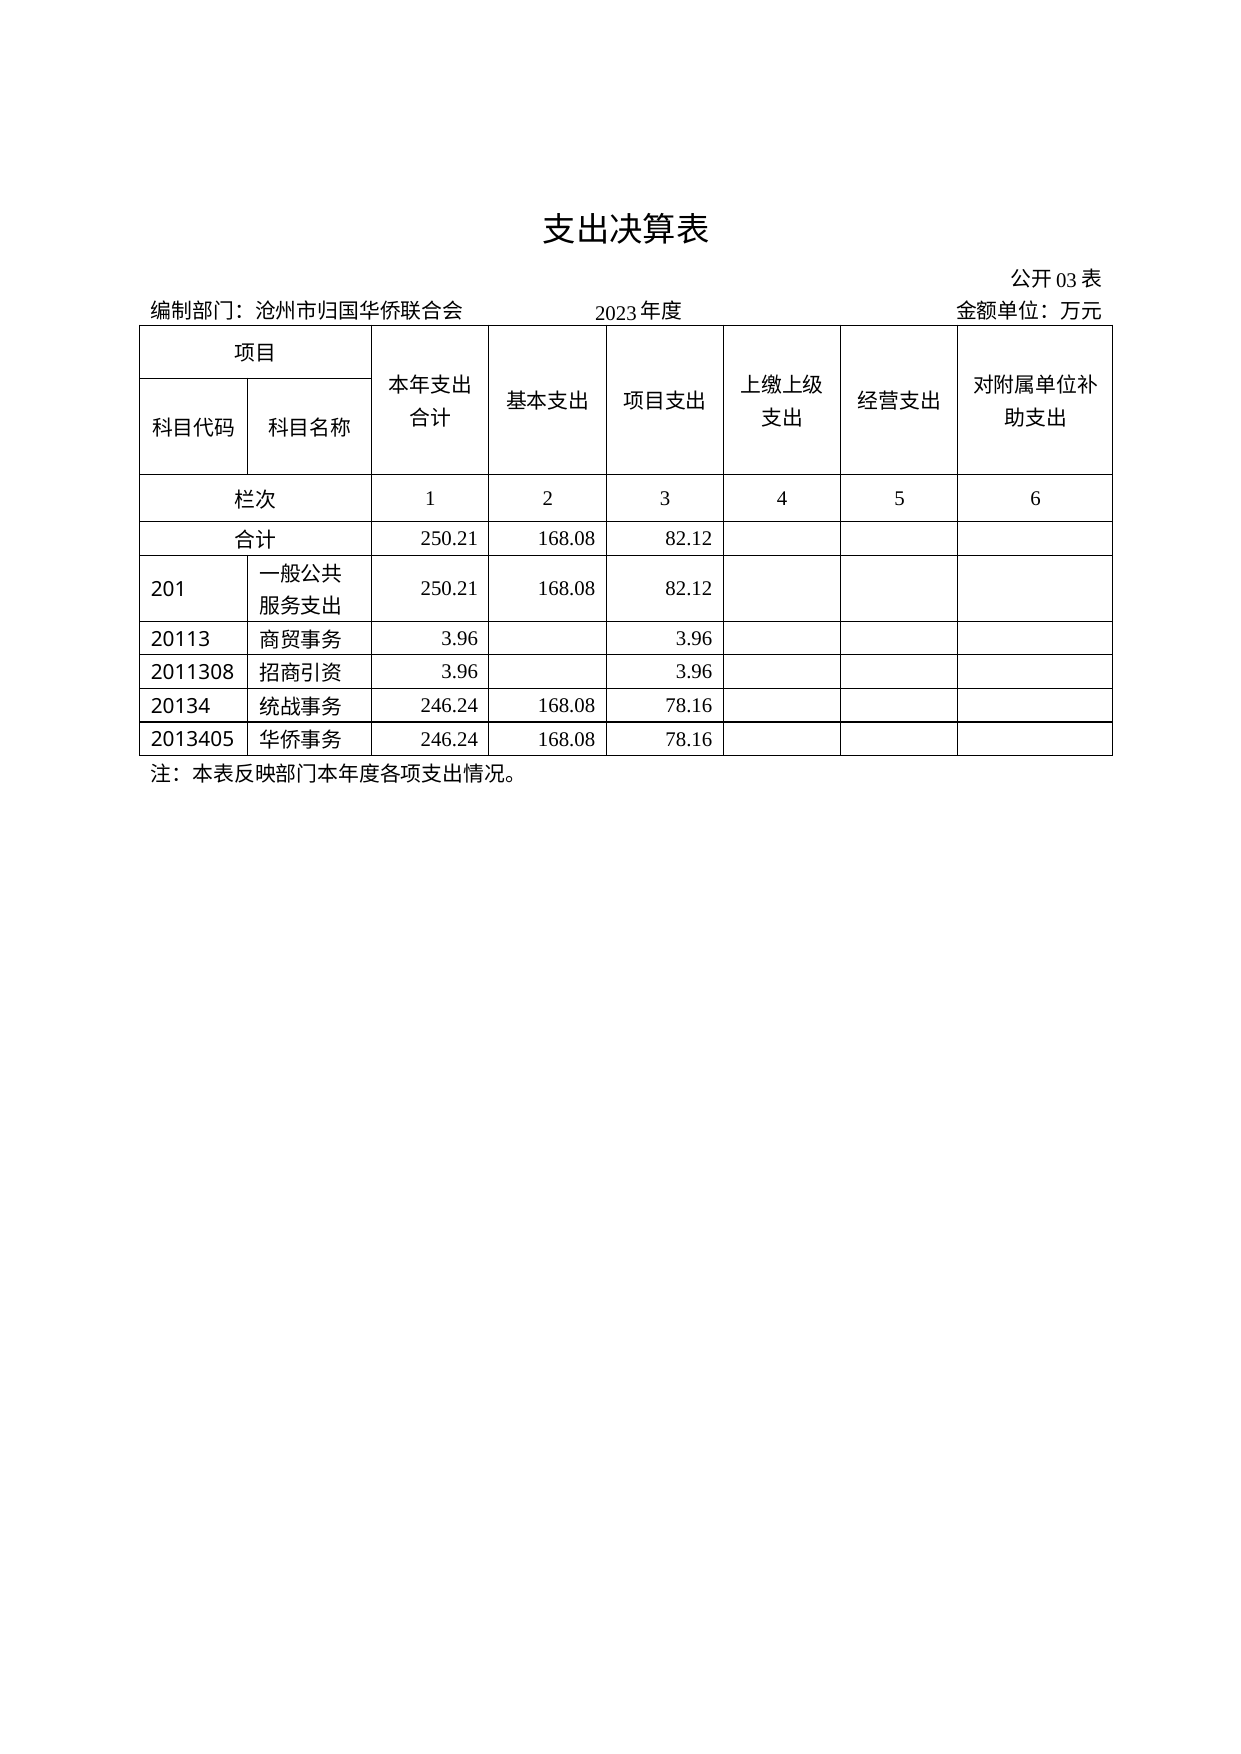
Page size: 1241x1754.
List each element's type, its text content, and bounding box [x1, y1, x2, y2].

table_cell [489, 622, 606, 654]
table_header 支出决算表 [139, 195, 1113, 259]
table_cell [958, 689, 1112, 721]
table_cell [841, 556, 957, 621]
table_cell 1 [372, 475, 488, 521]
table_cell 商贸事务 [248, 622, 371, 654]
table_cell 3 [607, 475, 723, 521]
table_cell 3.96 [372, 655, 488, 688]
table_cell 3.96 [607, 622, 723, 654]
table_cell 上缴上级支出 [724, 326, 840, 474]
table_cell 3.96 [372, 622, 488, 654]
table_cell 公开03表 [139, 260, 1113, 292]
table_cell [958, 723, 1112, 755]
table_cell 基本支出 [489, 326, 606, 474]
table_cell 本年支出合计 [372, 326, 488, 474]
table_cell 250.21 [372, 556, 488, 621]
table_cell [958, 556, 1112, 621]
table_cell [958, 522, 1112, 555]
table_cell 合计 [140, 522, 371, 555]
table_cell 一般公共服务支出 [248, 556, 371, 621]
table_cell [489, 655, 606, 688]
table_cell 168.08 [489, 556, 606, 621]
table_cell 201 [140, 556, 247, 621]
table_cell 经营支出 [841, 326, 957, 474]
table_cell [841, 622, 957, 654]
table_cell [724, 556, 840, 621]
table_cell 168.08 [489, 723, 606, 755]
table_cell 82.12 [607, 522, 723, 555]
table_cell 统战事务 [248, 689, 371, 721]
table_cell [724, 522, 840, 555]
table_cell [841, 723, 957, 755]
table_cell [724, 723, 840, 755]
table_cell 20113 [140, 622, 247, 654]
table_cell 注：本表反映部门本年度各项支出情况。 [139, 756, 1113, 788]
table_cell 2013405 [140, 723, 247, 755]
table_cell 招商引资 [248, 655, 371, 688]
table_cell 82.12 [607, 556, 723, 621]
table_cell 2011308 [140, 655, 247, 688]
table_cell 6 [958, 475, 1112, 521]
table_cell [724, 622, 840, 654]
table_cell [841, 689, 957, 721]
table_cell 华侨事务 [248, 723, 371, 755]
table_cell 246.24 [372, 723, 488, 755]
table_cell [841, 655, 957, 688]
table_cell 4 [724, 475, 840, 521]
table_cell 栏次 [140, 475, 371, 521]
table_cell 对附属单位补助支出 [958, 326, 1112, 474]
table_cell [841, 522, 957, 555]
table_cell 2 [489, 475, 606, 521]
table_cell 2023年度 [502, 292, 775, 324]
table_cell [724, 689, 840, 721]
table_cell 5 [841, 475, 957, 521]
table_cell 科目名称 [248, 379, 371, 474]
table_cell 金额单位：万元 [775, 292, 1113, 324]
table_cell 编制部门：沧州市归国华侨联合会 [139, 292, 502, 324]
table_cell 246.24 [372, 689, 488, 721]
table_cell 250.21 [372, 522, 488, 555]
table_cell 20134 [140, 689, 247, 721]
table_cell [958, 622, 1112, 654]
table_cell 168.08 [489, 522, 606, 555]
table_cell 项目支出 [607, 326, 723, 474]
table_cell [958, 655, 1112, 688]
table_cell 科目代码 [140, 379, 247, 474]
table_cell 78.16 [607, 689, 723, 721]
table_cell 78.16 [607, 723, 723, 755]
table_cell [724, 655, 840, 688]
table_cell 168.08 [489, 689, 606, 721]
table_cell 项目 [140, 326, 371, 378]
table_cell 3.96 [607, 655, 723, 688]
